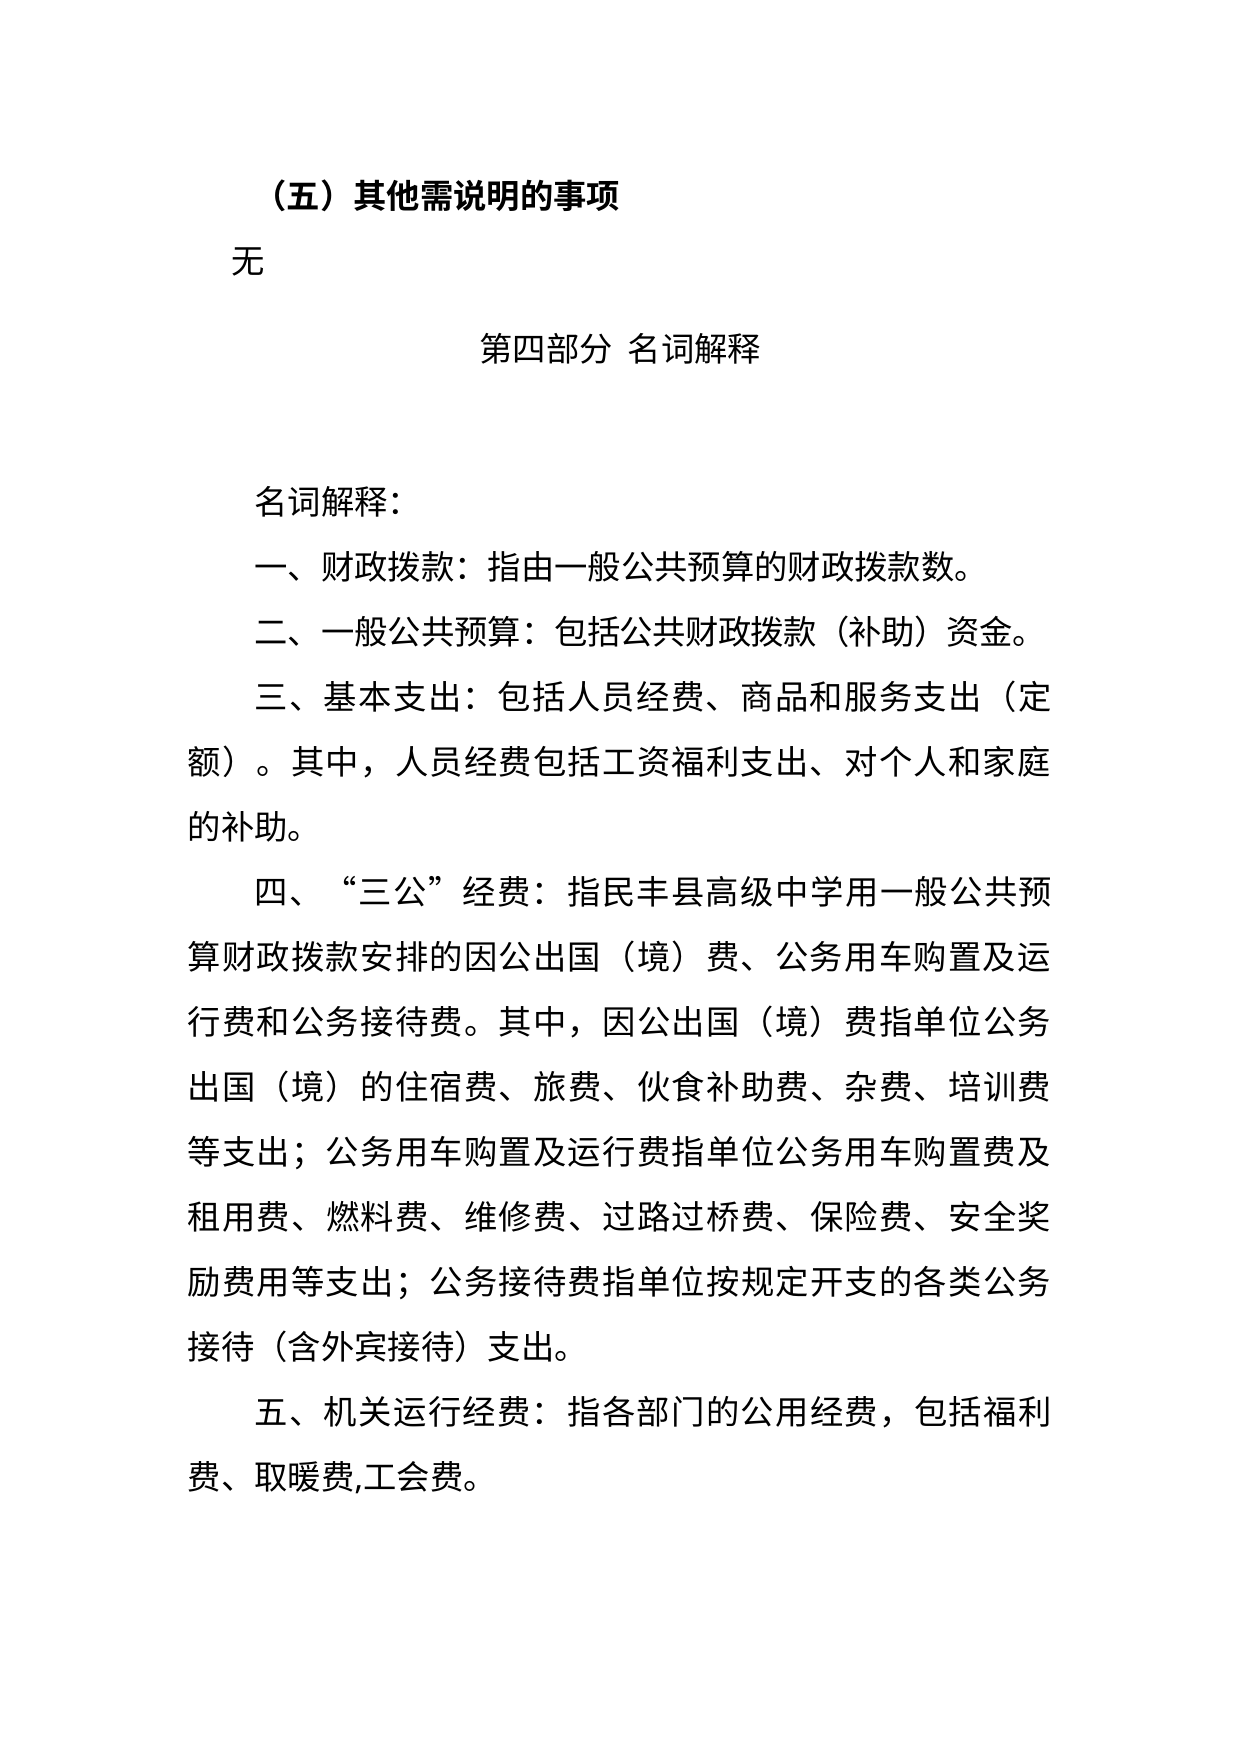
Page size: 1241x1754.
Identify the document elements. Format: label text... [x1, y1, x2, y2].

text 五、机关运行经费：指各部门的公用经费，包括福利费、取暖费,工会费。 [187, 1377, 1053, 1507]
text 三、基本支出：包括人员经费、商品和服务支出（定额）。其中，人员经费包括工资福利支出、对个人和家庭的补助。 [187, 662, 1053, 857]
text 无 [187, 227, 1053, 292]
text 名词解释： [187, 467, 1053, 532]
text 第四部分 名词解释 [187, 314, 1053, 379]
text 二、一般公共预算：包括公共财政拨款（补助）资金。 [187, 597, 1053, 662]
text 四、“三公”经费：指民丰县高级中学用一般公共预算财政拨款安排的因公出国（境）费、公务用车购置及运行费和公务接待费。其中，因公出国（境）费指单位公务出国（境）的住宿费、旅费、伙食补助费、杂费、培训费等支出；公务用车购置及运行费指单位公务用车购置费及租用费、燃料费、维修费、过路过桥费、保险费、安全奖励费用等支出；公务接待费指单位按规定开支的各类公务接待（含外宾接待）支出。 [187, 857, 1053, 1377]
text （五）其他需说明的事项 [187, 162, 1053, 227]
text 一、财政拨款：指由一般公共预算的财政拨款数。 [187, 532, 1053, 597]
